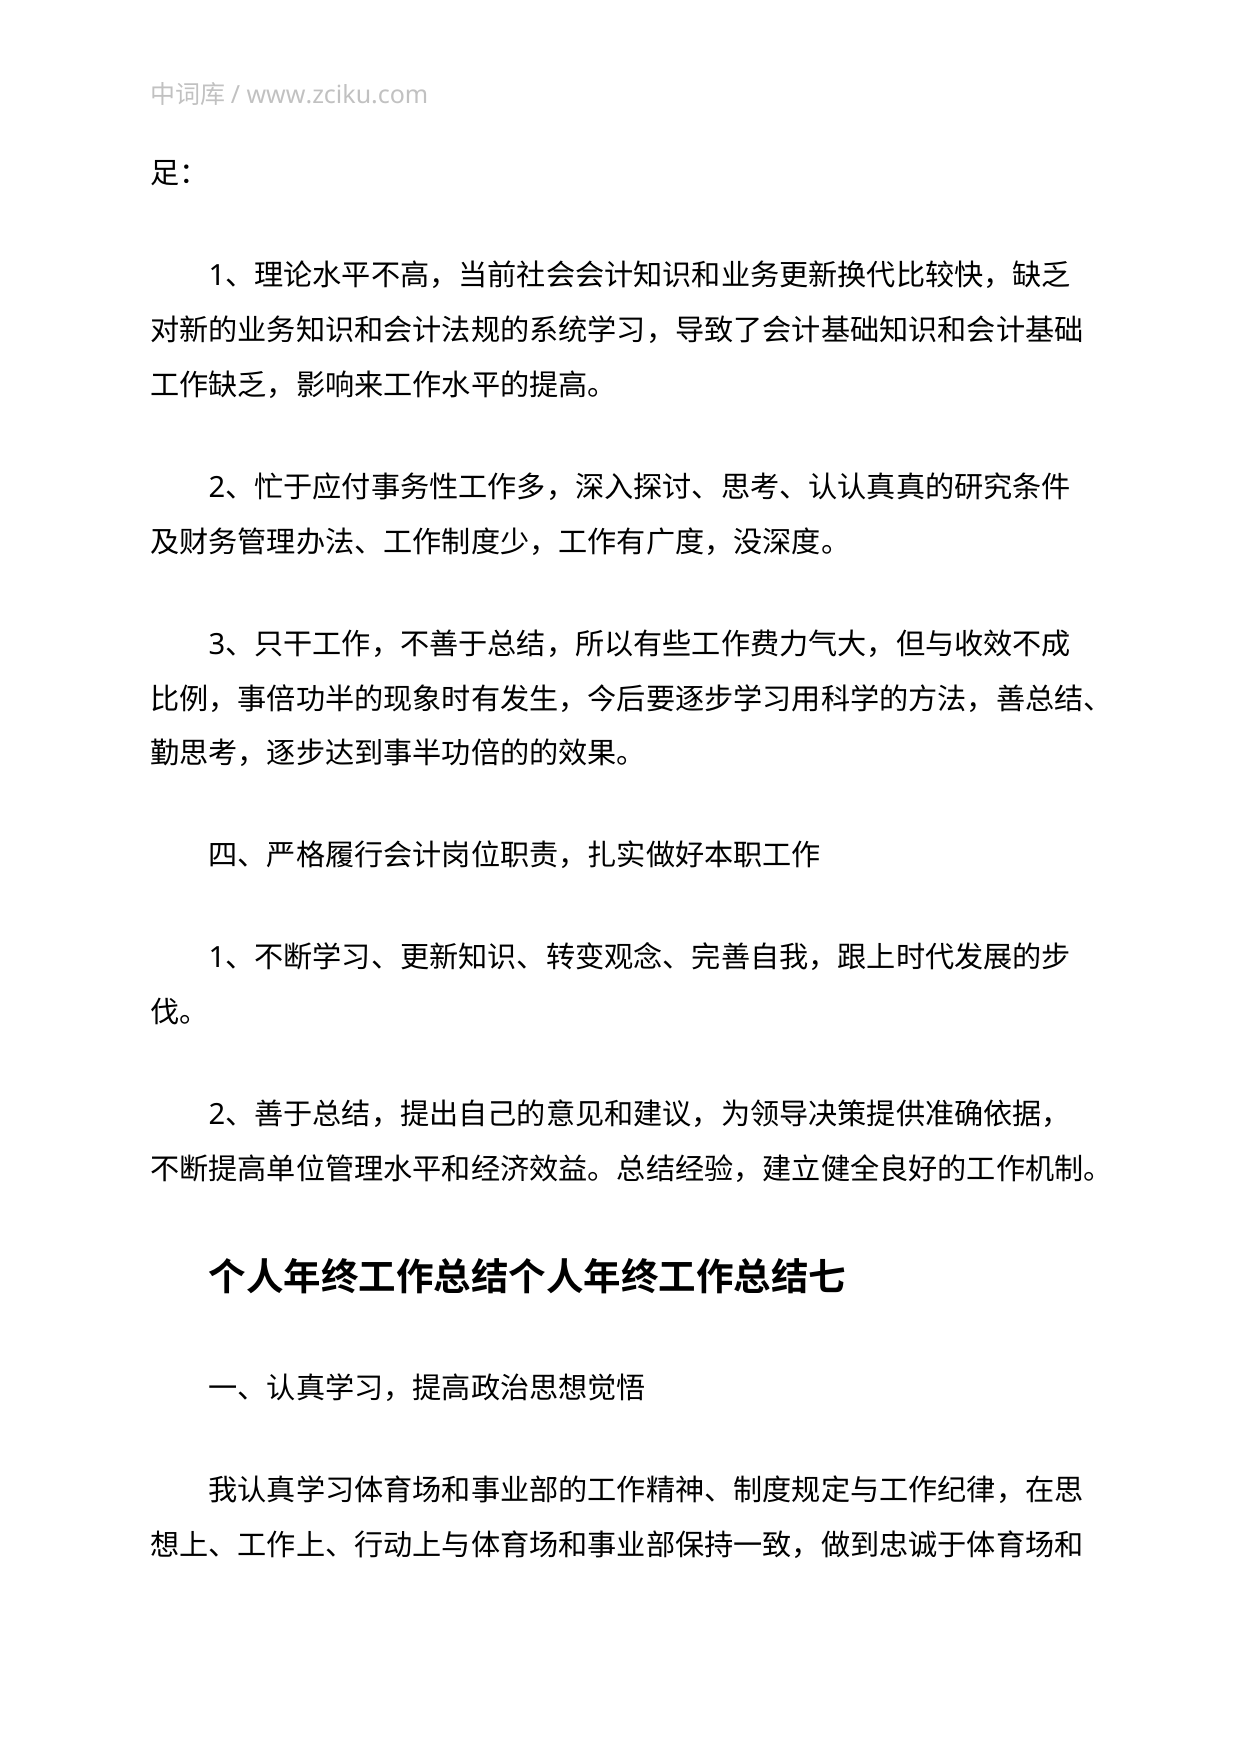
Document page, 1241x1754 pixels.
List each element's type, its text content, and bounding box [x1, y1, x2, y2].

text 3、只干工作，不善于总结，所以有些工作费力气大，但与收效不成比例，事倍功半的现象时有发生，今后要逐步学习用科学的方法，善总结、勤思考，逐步达到事半功倍的的效果。 [150, 620, 1090, 772]
text 个人年终工作总结个人年终工作总结七 [150, 1247, 1090, 1301]
text 1、理论水平不高，当前社会会计知识和业务更新换代比较快，缺乏对新的业务知识和会计法规的系统学习，导致了会计基础知识和会计基础工作缺乏，影响来工作水平的提高。 [150, 252, 1090, 404]
text 2、忙于应付事务性工作多，深入探讨、思考、认认真真的研究条件及财务管理办法、工作制度少，工作有广度，没深度。 [150, 463, 1090, 561]
text 四、严格履行会计岗位职责，扎实做好本职工作 [150, 832, 1090, 874]
text 一、认真学习，提高政治思想觉悟 [150, 1364, 1090, 1407]
text 2、善于总结，提出自己的意见和建议，为领导决策提供准确依据，不断提高单位管理水平和经济效益。总结经验，建立健全良好的工作机制。 [150, 1090, 1090, 1188]
text 1、不断学习、更新知识、转变观念、完善自我，跟上时代发展的步伐。 [150, 934, 1090, 1031]
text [150, 150, 1090, 192]
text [150, 1466, 1090, 1563]
